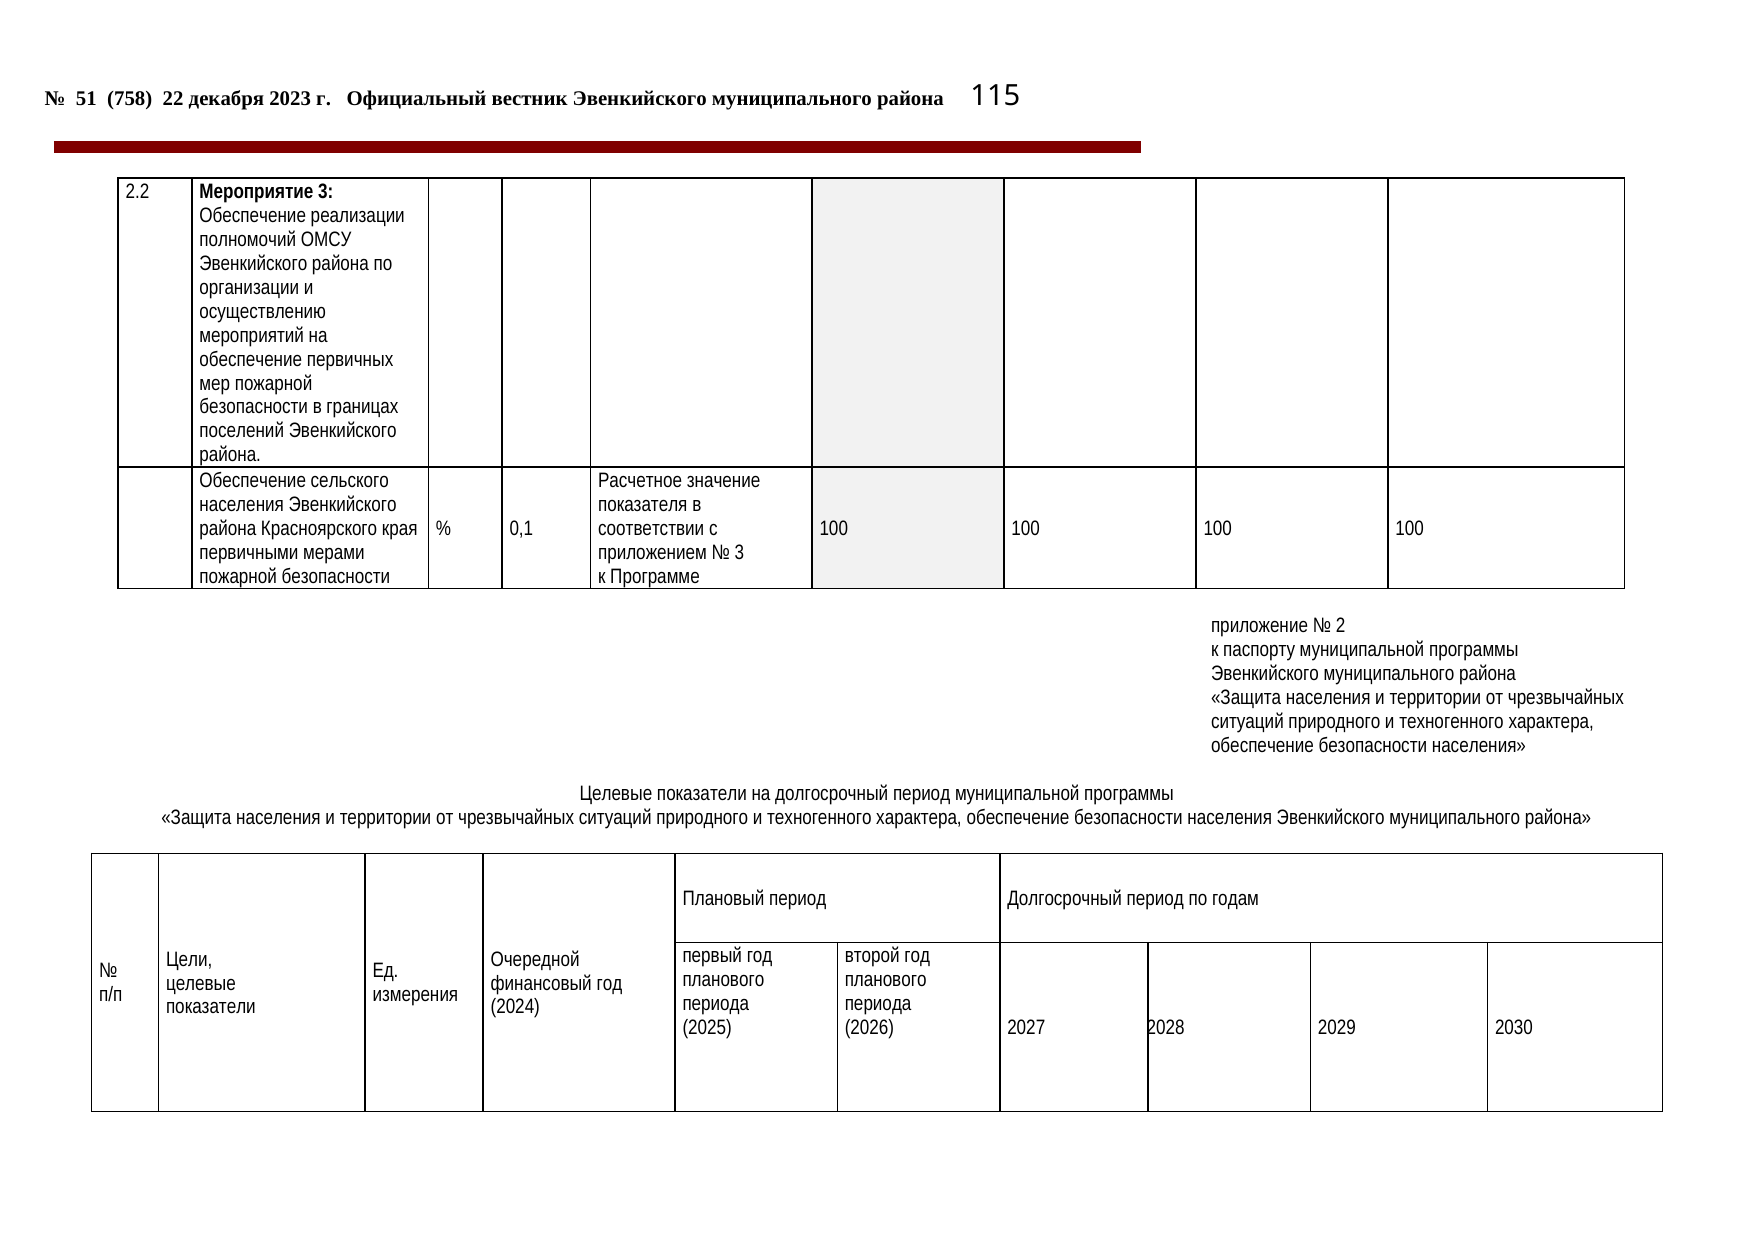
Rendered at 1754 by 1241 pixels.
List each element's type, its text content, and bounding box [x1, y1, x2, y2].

text «Защита населения и территории от чрезвычайных [1211, 685, 1636, 709]
text «Защита населения и территории от чрезвычайных ситуаций природного и техногенного характера, обеспечение безопасности населения Эвенкийского муниципального района» [118, 805, 1636, 829]
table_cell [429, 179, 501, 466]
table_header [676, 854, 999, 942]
text Целевые показатели на долгосрочный период муниципальной программы [118, 781, 1636, 805]
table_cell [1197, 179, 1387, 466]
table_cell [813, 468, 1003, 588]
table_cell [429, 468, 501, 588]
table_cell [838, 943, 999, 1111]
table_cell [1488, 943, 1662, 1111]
text обеспечение безопасности населения» [1211, 733, 1636, 757]
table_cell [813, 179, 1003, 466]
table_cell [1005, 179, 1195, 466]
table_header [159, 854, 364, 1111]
text приложение № 2 [1211, 613, 1636, 637]
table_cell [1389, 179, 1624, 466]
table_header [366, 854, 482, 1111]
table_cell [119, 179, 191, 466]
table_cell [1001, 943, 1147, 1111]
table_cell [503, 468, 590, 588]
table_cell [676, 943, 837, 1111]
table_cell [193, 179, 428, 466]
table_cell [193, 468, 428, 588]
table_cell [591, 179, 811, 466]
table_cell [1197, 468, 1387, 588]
text к паспорту муниципальной программы [1211, 637, 1636, 661]
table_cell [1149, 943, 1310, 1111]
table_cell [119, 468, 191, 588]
text Эвенкийского муниципального района [1211, 661, 1636, 685]
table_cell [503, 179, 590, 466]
text ситуаций природного и техногенного характера, [1211, 709, 1636, 733]
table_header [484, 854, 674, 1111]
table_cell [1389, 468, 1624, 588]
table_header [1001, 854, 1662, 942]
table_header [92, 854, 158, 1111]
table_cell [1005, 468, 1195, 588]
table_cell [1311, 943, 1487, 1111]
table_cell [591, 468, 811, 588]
